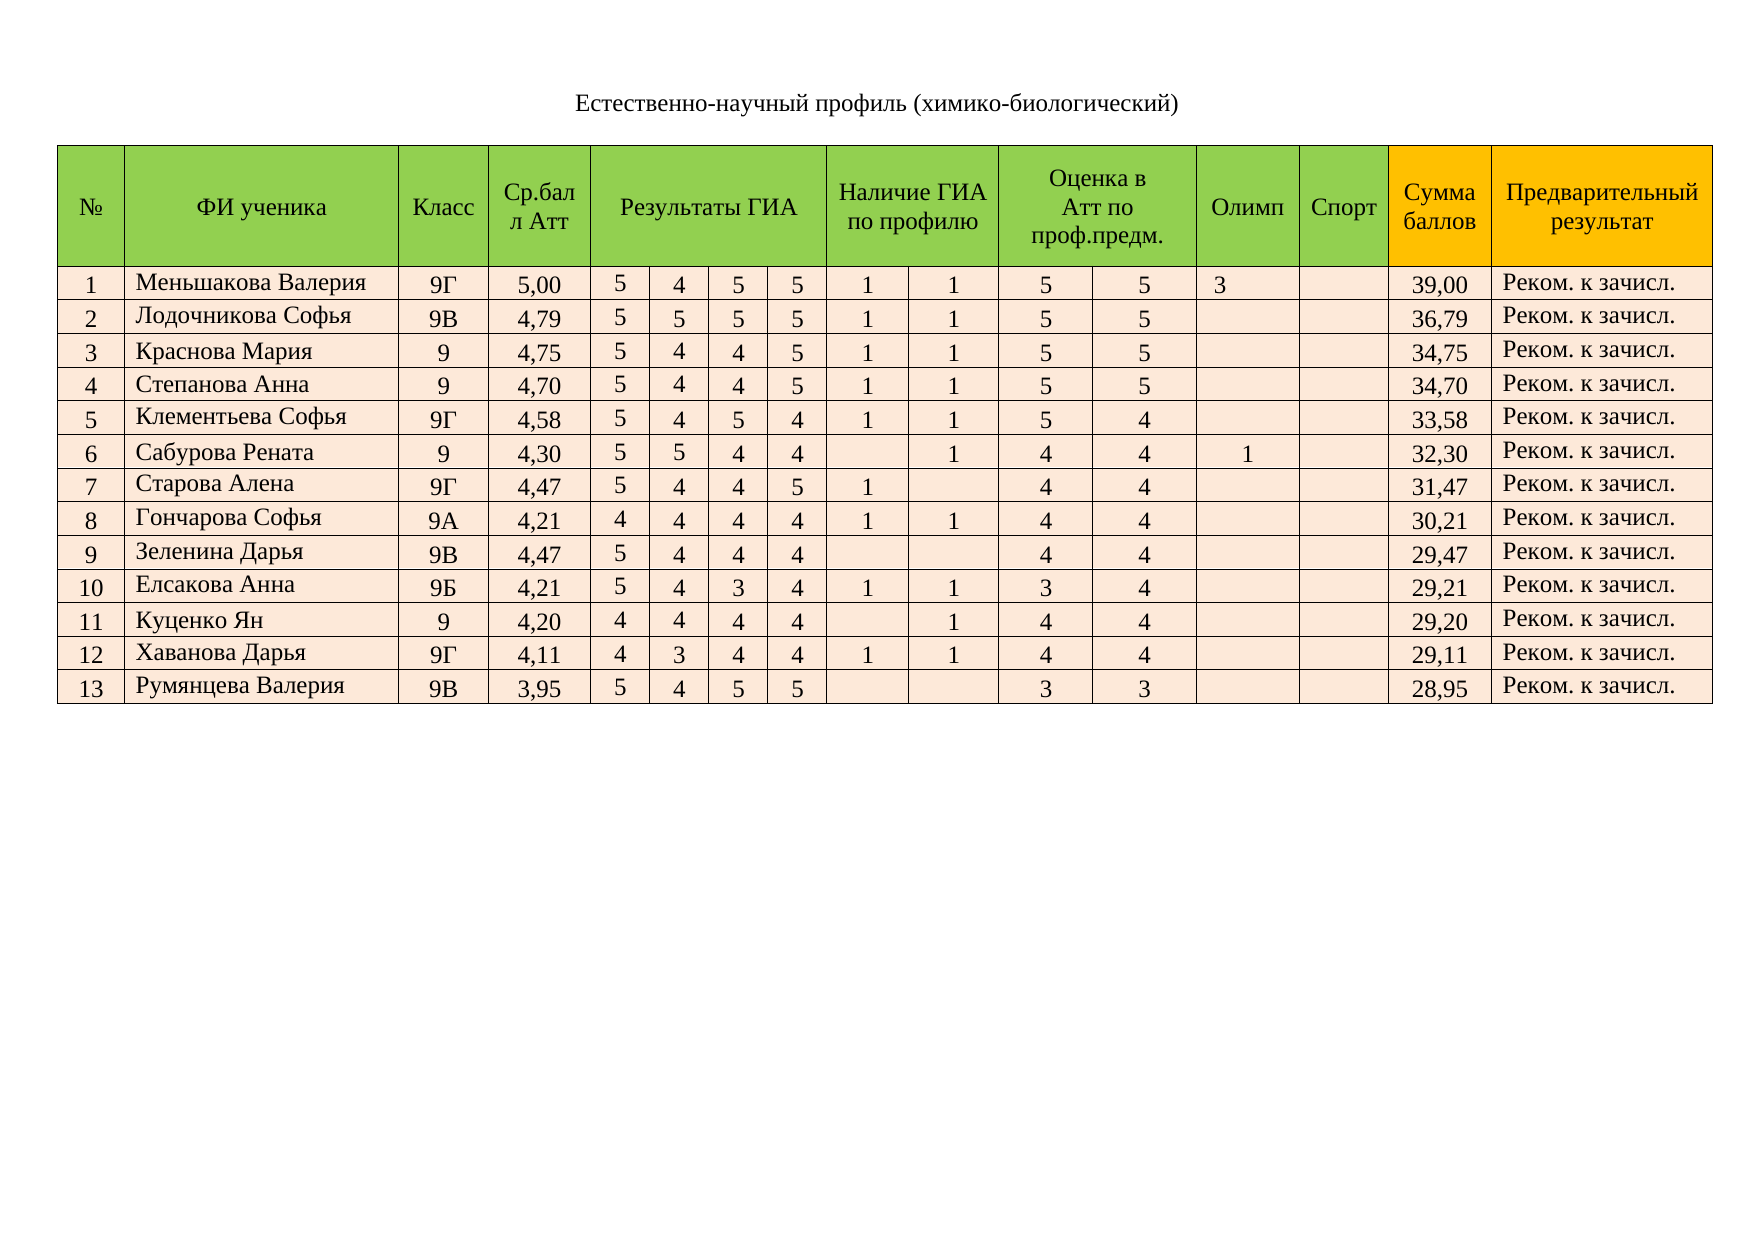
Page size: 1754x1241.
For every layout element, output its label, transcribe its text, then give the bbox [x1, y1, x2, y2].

table_cell [1197, 670, 1299, 703]
table_cell 4 [591, 603, 649, 636]
table_cell 9Г [399, 401, 488, 434]
table_cell 1 [909, 334, 998, 367]
table_cell [1300, 300, 1388, 333]
table_cell Реком. к зачисл. [1492, 603, 1712, 636]
table_cell 5 [1093, 334, 1196, 367]
table_cell 4 [1093, 570, 1196, 602]
table_cell 5 [768, 670, 826, 703]
table_cell 1 [827, 300, 908, 333]
table_cell 4 [650, 368, 708, 400]
table_header Спорт [1300, 146, 1388, 266]
table_cell Степанова Анна [125, 368, 398, 400]
table_cell 4 [1093, 637, 1196, 669]
table_cell 34,75 [1389, 334, 1491, 367]
table_cell [1300, 334, 1388, 367]
table_cell 9В [399, 300, 488, 333]
table_header Сумма баллов [1389, 146, 1491, 266]
table_cell 4 [999, 603, 1092, 636]
table_cell 5 [591, 469, 649, 501]
table_cell [1300, 502, 1388, 535]
table_cell Меньшакова Валерия [125, 267, 398, 299]
table_cell 3 [1093, 670, 1196, 703]
table_cell 4,30 [489, 435, 590, 467]
table_cell 7 [58, 469, 124, 501]
table_cell 5 [650, 300, 708, 333]
table_cell 5 [709, 670, 767, 703]
table_cell 5 [999, 401, 1092, 434]
table_cell Елсакова Анна [125, 570, 398, 602]
table_cell 4,47 [489, 469, 590, 501]
table_cell 4 [591, 502, 649, 535]
table_cell 1 [909, 267, 998, 299]
table_header Олимп [1197, 146, 1299, 266]
table_cell 4 [768, 401, 826, 434]
table_cell [1197, 334, 1299, 367]
table_cell 33,58 [1389, 401, 1491, 434]
table_header Ср.балл Атт [489, 146, 590, 266]
table_cell 1 [827, 334, 908, 367]
table_cell 4 [650, 502, 708, 535]
table_cell [909, 670, 998, 703]
table_cell 5 [709, 267, 767, 299]
table_cell 5 [591, 368, 649, 400]
table_cell 5 [999, 334, 1092, 367]
table_cell [1197, 502, 1299, 535]
table_cell 4 [768, 435, 826, 467]
table_cell Клементьева Софья [125, 401, 398, 434]
table_cell 5 [768, 300, 826, 333]
table_cell Реком. к зачисл. [1492, 334, 1712, 367]
table_cell 4 [650, 570, 708, 602]
table_cell [1300, 536, 1388, 568]
table_cell Реком. к зачисл. [1492, 570, 1712, 602]
table_cell Реком. к зачисл. [1492, 300, 1712, 333]
table_cell 10 [58, 570, 124, 602]
table_cell 13 [58, 670, 124, 703]
table_cell Гончарова Софья [125, 502, 398, 535]
table_cell 3 [709, 570, 767, 602]
table_cell [827, 670, 908, 703]
table_cell 4 [768, 502, 826, 535]
table_cell 9Г [399, 267, 488, 299]
table_cell 4 [999, 502, 1092, 535]
table_header Предварительный результат [1492, 146, 1712, 266]
table_cell 4 [709, 502, 767, 535]
table_cell 32,30 [1389, 435, 1491, 467]
table_cell 4 [650, 469, 708, 501]
table_cell [827, 536, 908, 568]
table_cell 4 [1093, 435, 1196, 467]
table_cell Румянцева Валерия [125, 670, 398, 703]
table_cell 28,95 [1389, 670, 1491, 703]
table_cell 4 [709, 469, 767, 501]
table_header Результаты ГИА [591, 146, 826, 266]
table_cell 9 [399, 334, 488, 367]
table_cell Реком. к зачисл. [1492, 368, 1712, 400]
table_cell Реком. к зачисл. [1492, 536, 1712, 568]
table_cell 9 [399, 368, 488, 400]
table_cell 1 [58, 267, 124, 299]
table_cell [1300, 401, 1388, 434]
table_cell 4 [650, 536, 708, 568]
table_cell 4 [650, 603, 708, 636]
table_cell [1197, 368, 1299, 400]
table_cell [1197, 570, 1299, 602]
table_cell [1300, 267, 1388, 299]
table_cell Реком. к зачисл. [1492, 401, 1712, 434]
table_cell 5 [999, 368, 1092, 400]
table_cell Куценко Ян [125, 603, 398, 636]
table_cell [909, 536, 998, 568]
table_cell 4 [999, 536, 1092, 568]
table_cell 5 [768, 267, 826, 299]
table_cell 4 [999, 435, 1092, 467]
table_cell 5 [591, 267, 649, 299]
table_cell 29,11 [1389, 637, 1491, 669]
table_cell 4 [999, 637, 1092, 669]
table_cell [1197, 637, 1299, 669]
table_cell [827, 435, 908, 467]
table_cell 9В [399, 536, 488, 568]
table_cell [1197, 401, 1299, 434]
table_cell [1300, 637, 1388, 669]
table_cell 5 [999, 267, 1092, 299]
table_cell 5 [591, 570, 649, 602]
table_cell 3 [999, 670, 1092, 703]
table_cell 4 [1093, 401, 1196, 434]
table_cell 4 [709, 536, 767, 568]
table_cell Реком. к зачисл. [1492, 502, 1712, 535]
table_cell [1300, 570, 1388, 602]
table_cell 4 [1093, 603, 1196, 636]
table_cell 4 [709, 334, 767, 367]
table_cell Старова Алена [125, 469, 398, 501]
table_cell 31,47 [1389, 469, 1491, 501]
table_cell 1 [909, 637, 998, 669]
table_cell 30,21 [1389, 502, 1491, 535]
table_cell [909, 469, 998, 501]
table_cell 9В [399, 670, 488, 703]
table_cell 5 [591, 670, 649, 703]
table_cell 3 [650, 637, 708, 669]
table_cell 9Б [399, 570, 488, 602]
table_cell 2 [58, 300, 124, 333]
table_cell Реком. к зачисл. [1492, 267, 1712, 299]
table_cell 5 [768, 334, 826, 367]
table_cell Краснова Мария [125, 334, 398, 367]
table_cell 1 [909, 368, 998, 400]
table_cell 5 [1093, 267, 1196, 299]
table_cell 4 [650, 670, 708, 703]
table_cell 4 [591, 637, 649, 669]
table_cell [1197, 536, 1299, 568]
table_cell 4 [768, 536, 826, 568]
table_cell 5 [1093, 300, 1196, 333]
table_cell 29,47 [1389, 536, 1491, 568]
table_cell 5 [709, 401, 767, 434]
table_cell 4 [709, 637, 767, 669]
table_cell Зеленина Дарья [125, 536, 398, 568]
table_cell 36,79 [1389, 300, 1491, 333]
table_cell 5 [591, 334, 649, 367]
table_cell 9А [399, 502, 488, 535]
table_header Наличие ГИА по профилю [827, 146, 998, 266]
table_cell 4 [768, 603, 826, 636]
table_cell 12 [58, 637, 124, 669]
table_cell [1300, 670, 1388, 703]
table_cell 29,21 [1389, 570, 1491, 602]
table_cell 5 [591, 536, 649, 568]
table_cell [1300, 368, 1388, 400]
table_cell [1300, 603, 1388, 636]
table_cell 9Г [399, 637, 488, 669]
table_cell 1 [827, 401, 908, 434]
table_header № [58, 146, 124, 266]
table_cell 1 [827, 570, 908, 602]
table_cell 5 [591, 435, 649, 467]
table_cell 4 [650, 401, 708, 434]
table_header Оценка в Атт по проф.предм. [999, 146, 1196, 266]
table_cell 1 [909, 603, 998, 636]
table_cell 4 [650, 334, 708, 367]
table_cell 34,70 [1389, 368, 1491, 400]
table_cell [827, 603, 908, 636]
table_cell Реком. к зачисл. [1492, 435, 1712, 467]
table_cell 4 [1093, 469, 1196, 501]
table_cell 4,47 [489, 536, 590, 568]
table_cell 3 [1197, 267, 1299, 299]
table_cell 1 [1197, 435, 1299, 467]
table_cell 4 [58, 368, 124, 400]
table_cell 5 [1093, 368, 1196, 400]
table_cell 1 [827, 368, 908, 400]
table_header Класс [399, 146, 488, 266]
table_cell 1 [909, 401, 998, 434]
table_cell 5,00 [489, 267, 590, 299]
table_cell 6 [58, 435, 124, 467]
table_cell 1 [909, 502, 998, 535]
table_cell 3 [999, 570, 1092, 602]
table_cell Реком. к зачисл. [1492, 637, 1712, 669]
table_cell 5 [650, 435, 708, 467]
table_cell 4 [650, 267, 708, 299]
table_cell 9 [399, 435, 488, 467]
table_cell 1 [827, 469, 908, 501]
table_cell 5 [999, 300, 1092, 333]
table_cell [1197, 469, 1299, 501]
table_cell 9 [399, 603, 488, 636]
table_cell [1197, 300, 1299, 333]
table_cell 5 [709, 300, 767, 333]
table_cell 8 [58, 502, 124, 535]
table_cell Реком. к зачисл. [1492, 469, 1712, 501]
table_cell 4,21 [489, 502, 590, 535]
table_cell Лодочникова Софья [125, 300, 398, 333]
table_cell 11 [58, 603, 124, 636]
table_cell 4,11 [489, 637, 590, 669]
table_cell 5 [591, 401, 649, 434]
table_cell 1 [827, 502, 908, 535]
table_cell 1 [909, 570, 998, 602]
table_cell 4 [709, 603, 767, 636]
table_cell 29,20 [1389, 603, 1491, 636]
table_header ФИ ученика [125, 146, 398, 266]
table_cell 4 [999, 469, 1092, 501]
table_cell 4 [1093, 536, 1196, 568]
table_cell 4,79 [489, 300, 590, 333]
table_cell 5 [768, 368, 826, 400]
table_cell 4,21 [489, 570, 590, 602]
table_cell 4 [768, 570, 826, 602]
table_cell Сабурова Рената [125, 435, 398, 467]
table_cell [1197, 603, 1299, 636]
table_cell 5 [591, 300, 649, 333]
table_cell 5 [58, 401, 124, 434]
table_cell 5 [768, 469, 826, 501]
text Естественно-научный профиль (химико-биологический) [59, 88, 1695, 117]
table_cell Реком. к зачисл. [1492, 670, 1712, 703]
table_cell 39,00 [1389, 267, 1491, 299]
table_cell 4 [709, 435, 767, 467]
table_cell 4 [1093, 502, 1196, 535]
table_cell 9 [58, 536, 124, 568]
table_cell 1 [909, 300, 998, 333]
table_cell 9Г [399, 469, 488, 501]
table_cell 4 [768, 637, 826, 669]
table_cell [1300, 435, 1388, 467]
table_cell 4,58 [489, 401, 590, 434]
table_cell 1 [827, 637, 908, 669]
table_cell 4,20 [489, 603, 590, 636]
table_cell Хаванова Дарья [125, 637, 398, 669]
table_cell 4,75 [489, 334, 590, 367]
table_cell [1300, 469, 1388, 501]
table_cell 3,95 [489, 670, 590, 703]
table_cell 1 [909, 435, 998, 467]
table_cell 3 [58, 334, 124, 367]
table_cell 4 [709, 368, 767, 400]
table_cell 4,70 [489, 368, 590, 400]
table_cell 1 [827, 267, 908, 299]
